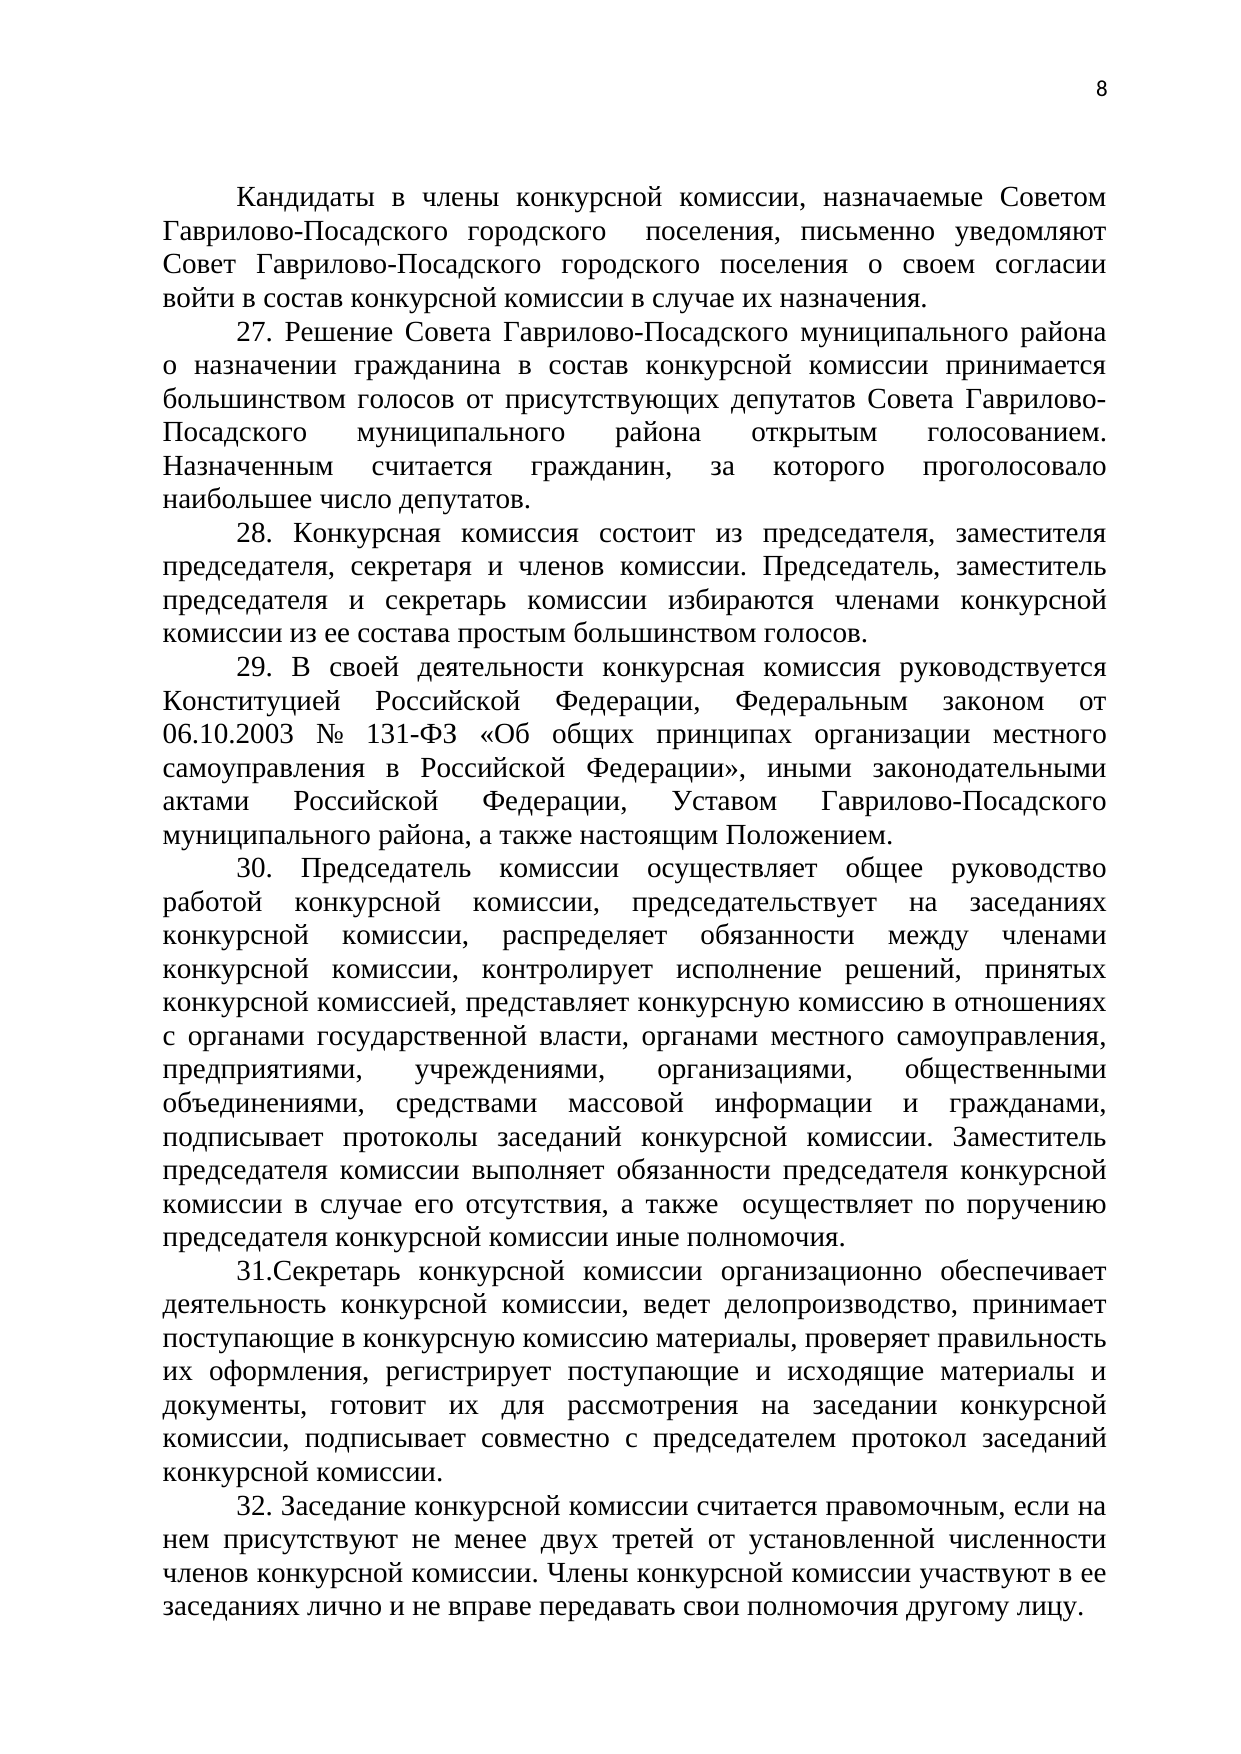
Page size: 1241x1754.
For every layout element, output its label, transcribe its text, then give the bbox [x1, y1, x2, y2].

text 30. Председатель комиссии осуществляет общее руководство работой конкурсной комиссии, председательствует на заседаниях конкурсной комиссии, распределяет обязанности между членами конкурсной комиссии, контролирует исполнение решений, принятых конкурсной комиссией, представляет конкурсную комиссию в отношениях с органами государственной власти, органами местного самоуправления, предприятиями, учреждениями, организациями, общественными объединениями, средствами массовой информации и гражданами, подписывает протоколы заседаний конкурсной комиссии. Заместитель председателя комиссии выполняет обязанности председателя конкурсной комиссии в случае его отсутствия, а также осуществляет по поручению председателя конкурсной комиссии иные полномочия. [162, 850, 1107, 1253]
text 28. Конкурсная комиссия состоит из председателя, заместителя председателя, секретаря и членов комиссии. Председатель, заместитель председателя и секретарь комиссии избираются членами конкурсной комиссии из ее состава простым большинством голосов. [162, 515, 1107, 649]
text 31.Секретарь конкурсной комиссии организационно обеспечивает деятельность конкурсной комиссии, ведет делопроизводство, принимает поступающие в конкурсную комиссию материалы, проверяет правильность их оформления, регистрирует поступающие и исходящие материалы и документы, готовит их для рассмотрения на заседании конкурсной комиссии, подписывает совместно с председателем протокол заседаний конкурсной комиссии. [162, 1253, 1107, 1488]
text 32. Заседание конкурсной комиссии считается правомочным, если на нем присутствуют не менее двух третей от установленной численности членов конкурсной комиссии. Члены конкурсной комиссии участвуют в ее заседаниях лично и не вправе передавать свои полномочия другому лицу. [162, 1488, 1107, 1622]
text Кандидаты в члены конкурсной комиссии, назначаемые Советом Гаврилово-Посадского городского поселения, письменно уведомляют Совет Гаврилово-Посадского городского поселения о своем согласии войти в состав конкурсной комиссии в случае их назначения. [162, 179, 1107, 314]
text 29. В своей деятельности конкурсная комиссия руководствуется Конституцией Российской Федерации, Федеральным законом от 06.10.2003 № 131-ФЗ «Об общих принципах организации местного самоуправления в Российской Федерации», иными законодательными актами Российской Федерации, Уставом Гаврилово-Посадского муниципального района, а также настоящим Положением. [162, 649, 1107, 850]
text 27. Решение Совета Гаврилово-Посадского муниципального района о назначении гражданина в состав конкурсной комиссии принимается большинством голосов от присутствующих депутатов Совета Гаврилово-Посадского муниципального района открытым голосованием. Назначенным считается гражданин, за которого проголосовало наибольшее число депутатов. [162, 314, 1107, 515]
